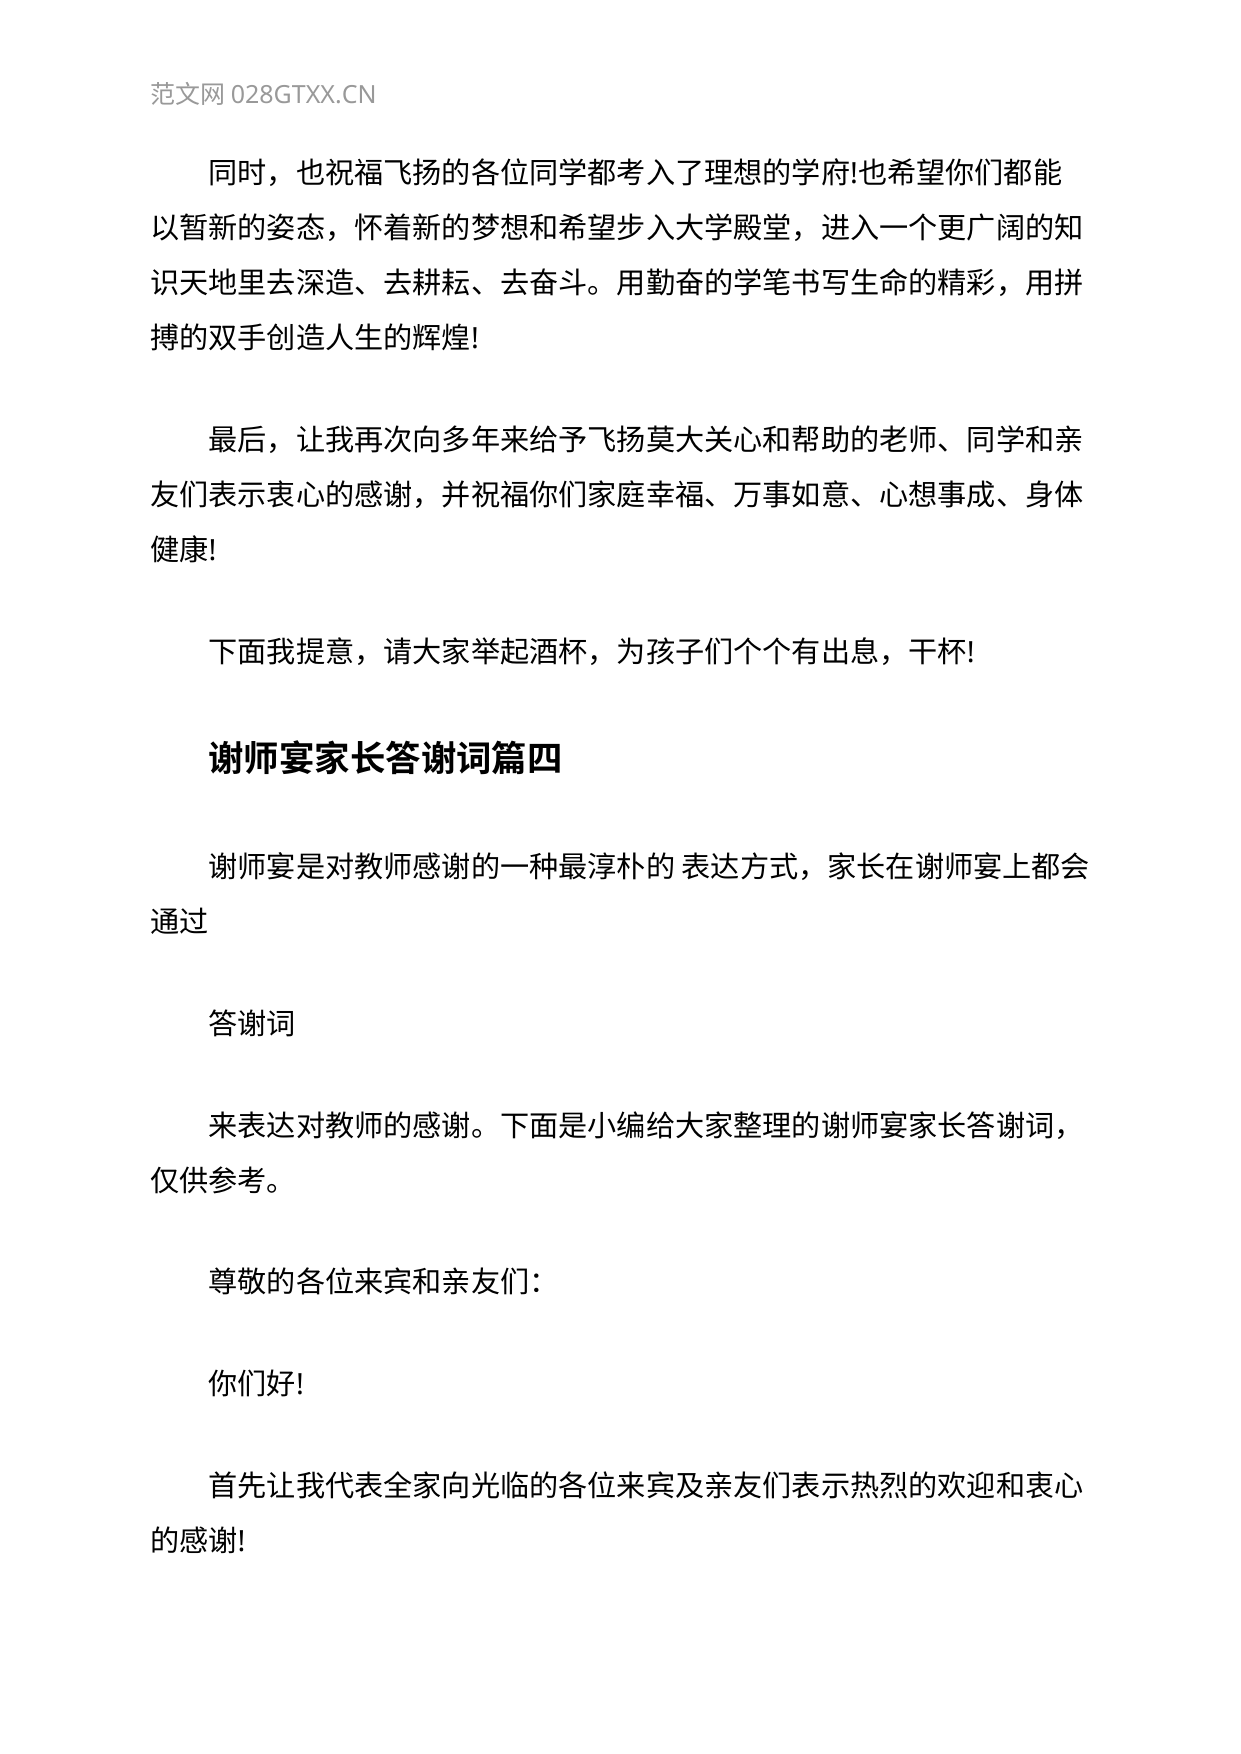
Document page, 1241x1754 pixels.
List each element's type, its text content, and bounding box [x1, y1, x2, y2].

text 尊敬的各位来宾和亲友们： [150, 1259, 1090, 1301]
text 同时，也祝福飞扬的各位同学都考入了理想的学府!也希望你们都能以暂新的姿态，怀着新的梦想和希望步入大学殿堂，进入一个更广阔的知识天地里去深造、去耕耘、去奋斗。用勤奋的学笔书写生命的精彩，用拼搏的双手创造人生的辉煌! [150, 150, 1090, 357]
text 你们好! [150, 1361, 1090, 1403]
text 最后，让我再次向多年来给予飞扬莫大关心和帮助的老师、同学和亲友们表示衷心的感谢，并祝福你们家庭幸福、万事如意、心想事成、身体健康! [150, 417, 1090, 569]
text 首先让我代表全家向光临的各位来宾及亲友们表示热烈的欢迎和衷心的感谢! [150, 1463, 1090, 1560]
text 答谢词 [150, 1001, 1090, 1043]
text 谢师宴是对教师感谢的一种最淳朴的 表达方式，家长在谢师宴上都会通过 [150, 844, 1090, 941]
text 谢师宴家长答谢词篇四 [150, 731, 1090, 782]
text 来表达对教师的感谢。下面是小编给大家整理的谢师宴家长答谢词，仅供参考。 [150, 1102, 1090, 1199]
text 下面我提意，请大家举起酒杯，为孩子们个个有出息，干杯! [150, 628, 1090, 671]
